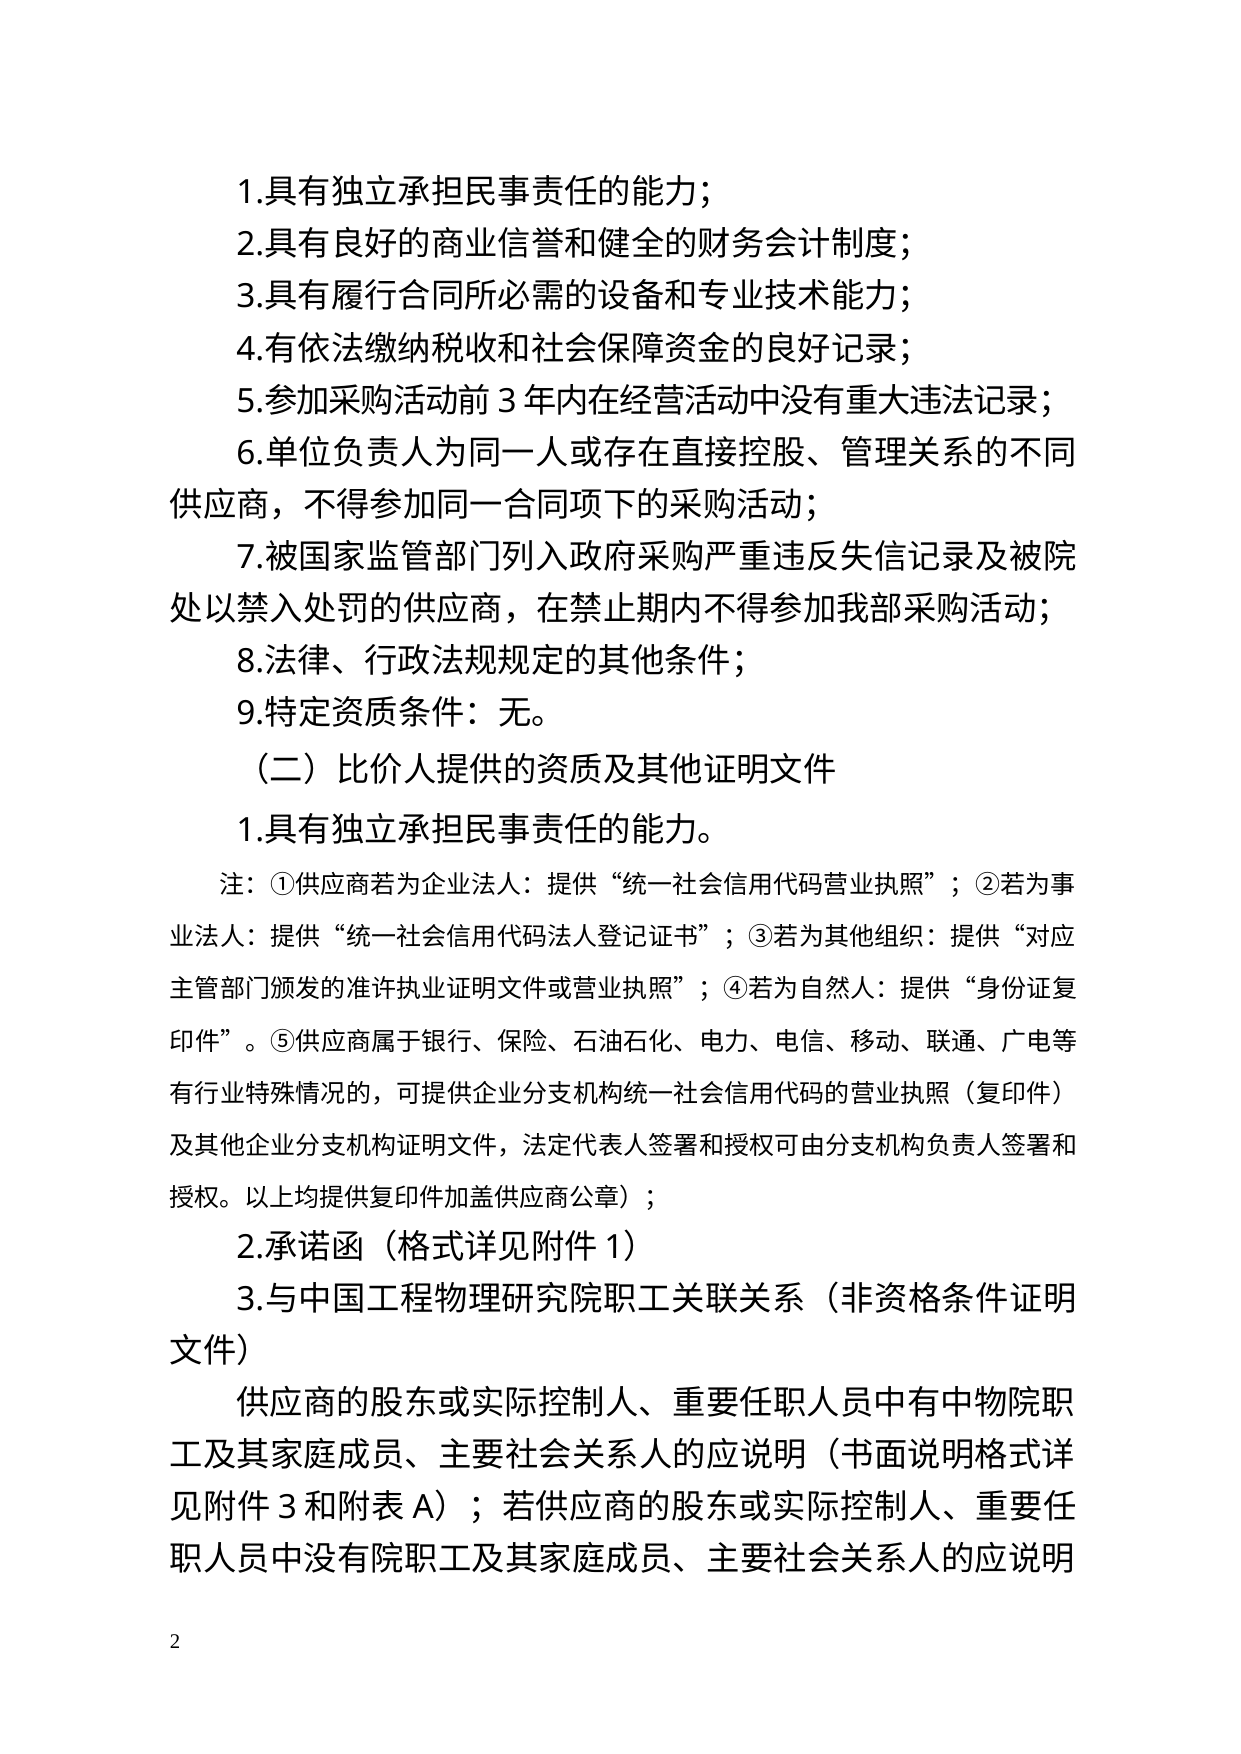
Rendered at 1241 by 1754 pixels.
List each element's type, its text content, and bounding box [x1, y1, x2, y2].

text 7.被国家监管部门列入政府采购严重违反失信记录及被院处以禁入处罚的供应商，在禁止期内不得参加我部采购活动； [169, 527, 1077, 631]
text 8.法律、行政法规规定的其他条件； [169, 631, 1077, 683]
text 6.单位负责人为同一人或存在直接控股、管理关系的不同供应商，不得参加同一合同项下的采购活动； [169, 422, 1077, 527]
text 1.具有独立承担民事责任的能力。 [169, 800, 1077, 852]
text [169, 1373, 1077, 1581]
text 2.具有良好的商业信誉和健全的财务会计制度； [169, 214, 1077, 266]
text 1.具有独立承担民事责任的能力； [169, 162, 1077, 214]
text 3.具有履行合同所必需的设备和专业技术能力； [169, 266, 1077, 318]
text 3.与中国工程物理研究院职工关联关系（非资格条件证明文件） [169, 1269, 1077, 1373]
text 9.特定资质条件：无。 [169, 683, 1077, 735]
text 注：①供应商若为企业法人：提供“统一社会信用代码营业执照”；②若为事业法人：提供“统一社会信用代码法人登记证书”；③若为其他组织：提供“对应主管部门颁发的准许执业证明文件或营业执照”；④若为自然人：提供“身份证复印件”。⑤供应商属于银行、保险、石油石化、电力、电信、移动、联通、广电等有行业特殊情况的，可提供企业分支机构统一社会信用代码的营业执照（复印件）及其他企业分支机构证明文件，法定代表人签署和授权可由分支机构负责人签署和授权。以上均提供复印件加盖供应商公章）； [169, 852, 1077, 1217]
text 4.有依法缴纳税收和社会保障资金的良好记录； [169, 318, 1077, 370]
text 2.承诺函（格式详见附件1） [169, 1217, 1077, 1269]
text 5.参加采购活动前3年内在经营活动中没有重大违法记录； [169, 370, 1077, 422]
text （二）比价人提供的资质及其他证明文件 [169, 735, 1077, 800]
